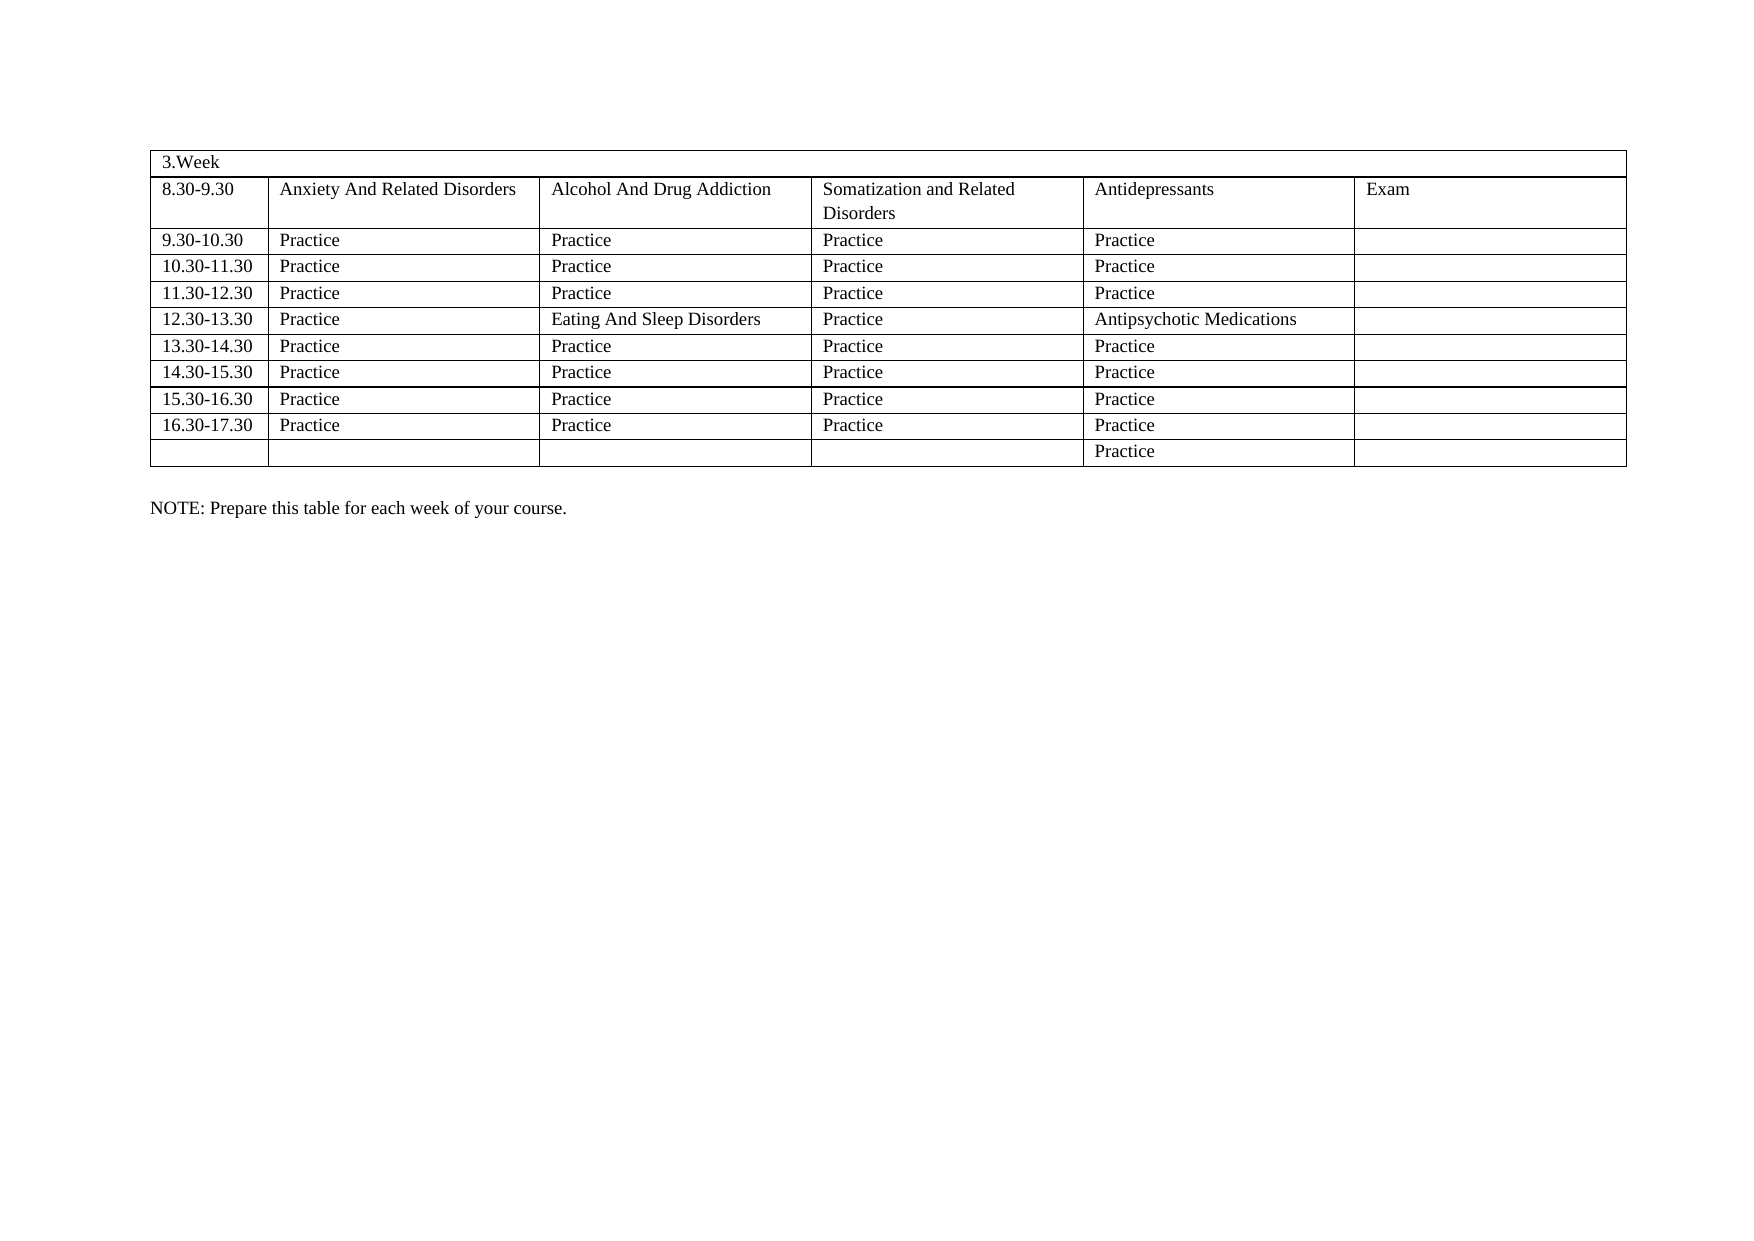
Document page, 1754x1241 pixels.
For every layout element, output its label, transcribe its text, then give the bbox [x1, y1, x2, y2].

table_cell Exam [1355, 178, 1626, 228]
table_cell Practice [1084, 255, 1354, 281]
table_cell Antidepressants [1084, 178, 1354, 228]
table_cell 3.Week [151, 151, 1626, 176]
table_cell [1355, 335, 1626, 360]
table_cell [1355, 440, 1626, 466]
table_cell Anxiety And Related Disorders [269, 178, 539, 228]
table_cell Practice [812, 229, 1083, 254]
table_cell 12.30-13.30 [151, 308, 268, 333]
table_cell Practice [540, 282, 811, 307]
text NOTE: Prepare this table for each week of your course. [150, 497, 1604, 519]
table_cell Practice [1084, 282, 1354, 307]
table_cell 8.30-9.30 [151, 178, 268, 228]
table_cell Practice [269, 229, 539, 254]
table_cell Practice [540, 414, 811, 439]
table_cell Practice [812, 414, 1083, 439]
table_cell 16.30-17.30 [151, 414, 268, 439]
table_cell [1355, 229, 1626, 254]
table_cell [269, 440, 539, 466]
table_cell Practice [1084, 388, 1354, 413]
table_cell Practice [812, 282, 1083, 307]
table_cell [812, 440, 1083, 466]
table_cell [1355, 282, 1626, 307]
table_cell Practice [540, 255, 811, 281]
table_cell [151, 440, 268, 466]
table_cell Practice [1084, 440, 1354, 466]
table_cell Practice [1084, 335, 1354, 360]
table_cell 13.30-14.30 [151, 335, 268, 360]
table_cell [1355, 308, 1626, 333]
table_cell 15.30-16.30 [151, 388, 268, 413]
table_cell Practice [269, 361, 539, 386]
table_cell 10.30-11.30 [151, 255, 268, 281]
table_cell Somatization and Related Disorders [812, 178, 1083, 228]
table_cell [1355, 414, 1626, 439]
table_cell Practice [269, 308, 539, 333]
table_cell Practice [540, 229, 811, 254]
table_cell Alcohol And Drug Addiction [540, 178, 811, 228]
table_cell Practice [812, 335, 1083, 360]
table_cell [1355, 255, 1626, 281]
table_cell Practice [540, 361, 811, 386]
table_cell Antipsychotic Medications [1084, 308, 1354, 333]
table_cell Practice [540, 388, 811, 413]
table_cell Practice [812, 361, 1083, 386]
table_cell Practice [812, 255, 1083, 281]
table_cell Practice [1084, 229, 1354, 254]
table_cell Practice [269, 255, 539, 281]
table_cell 14.30-15.30 [151, 361, 268, 386]
table_cell Eating And Sleep Disorders [540, 308, 811, 333]
table_cell [1355, 361, 1626, 386]
table_cell Practice [269, 282, 539, 307]
table_cell Practice [269, 335, 539, 360]
table_cell [540, 440, 811, 466]
table_cell Practice [812, 308, 1083, 333]
table_cell [1355, 388, 1626, 413]
table_cell Practice [540, 335, 811, 360]
table_cell Practice [812, 388, 1083, 413]
table_cell 9.30-10.30 [151, 229, 268, 254]
table_cell Practice [269, 388, 539, 413]
table_cell Practice [1084, 414, 1354, 439]
table_cell Practice [1084, 361, 1354, 386]
table_cell 11.30-12.30 [151, 282, 268, 307]
table_cell Practice [269, 414, 539, 439]
